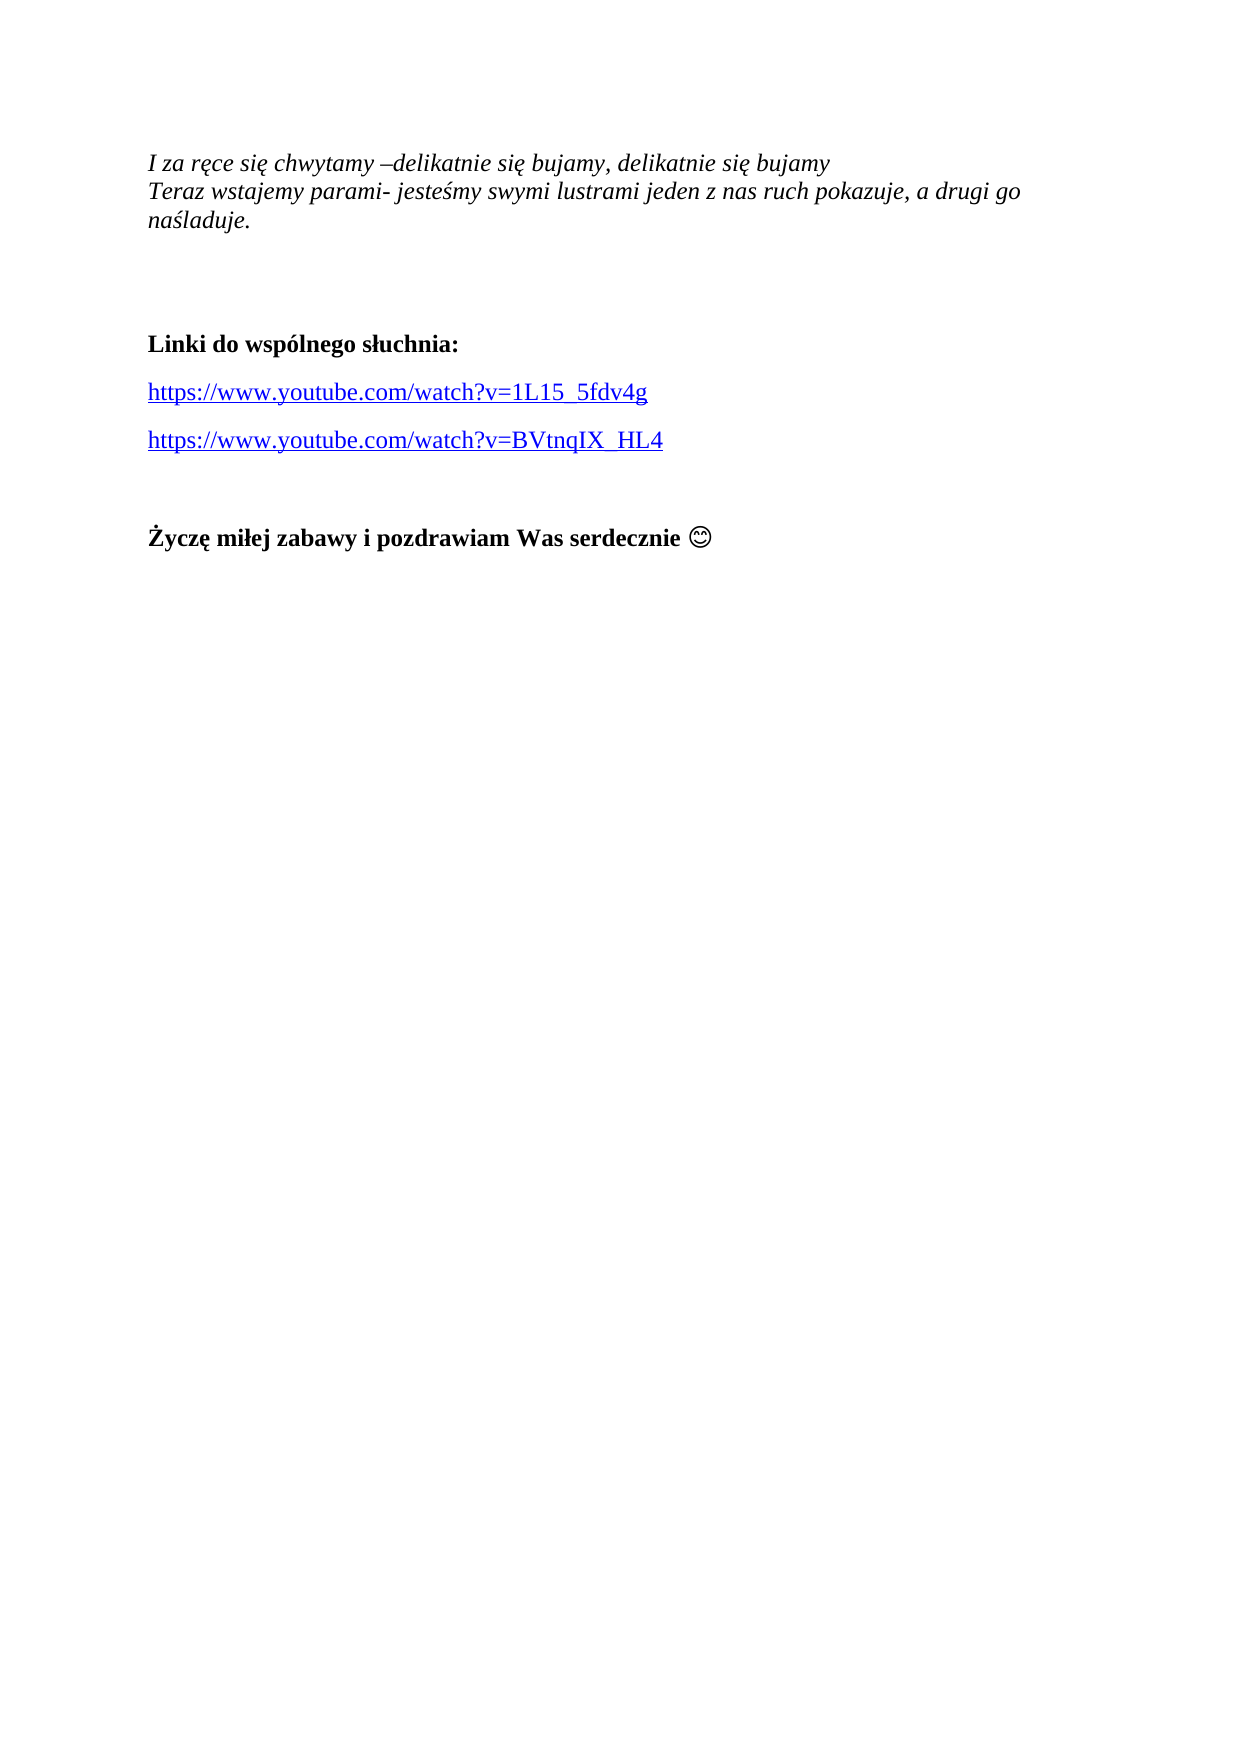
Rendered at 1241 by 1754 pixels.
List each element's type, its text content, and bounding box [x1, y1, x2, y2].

text Teraz wstajemy parami- jesteśmy swymi lustrami jeden z nas ruch pokazuje, a drugi go naśladuje. [148, 176, 1093, 234]
text Linki do wspólnego słuchnia: [148, 329, 1093, 358]
text Życzę miłej zabawy i pozdrawiam Was serdecznie [148, 520, 1093, 554]
text https://www.youtube.com/watch?v=1L15_5fdv4g [148, 377, 1093, 406]
text https://www.youtube.com/watch?v=BVtnqIX_HL4 [148, 425, 1093, 453]
text I za ręce się chwytamy –delikatnie się bujamy, delikatnie się bujamy [148, 148, 1093, 176]
